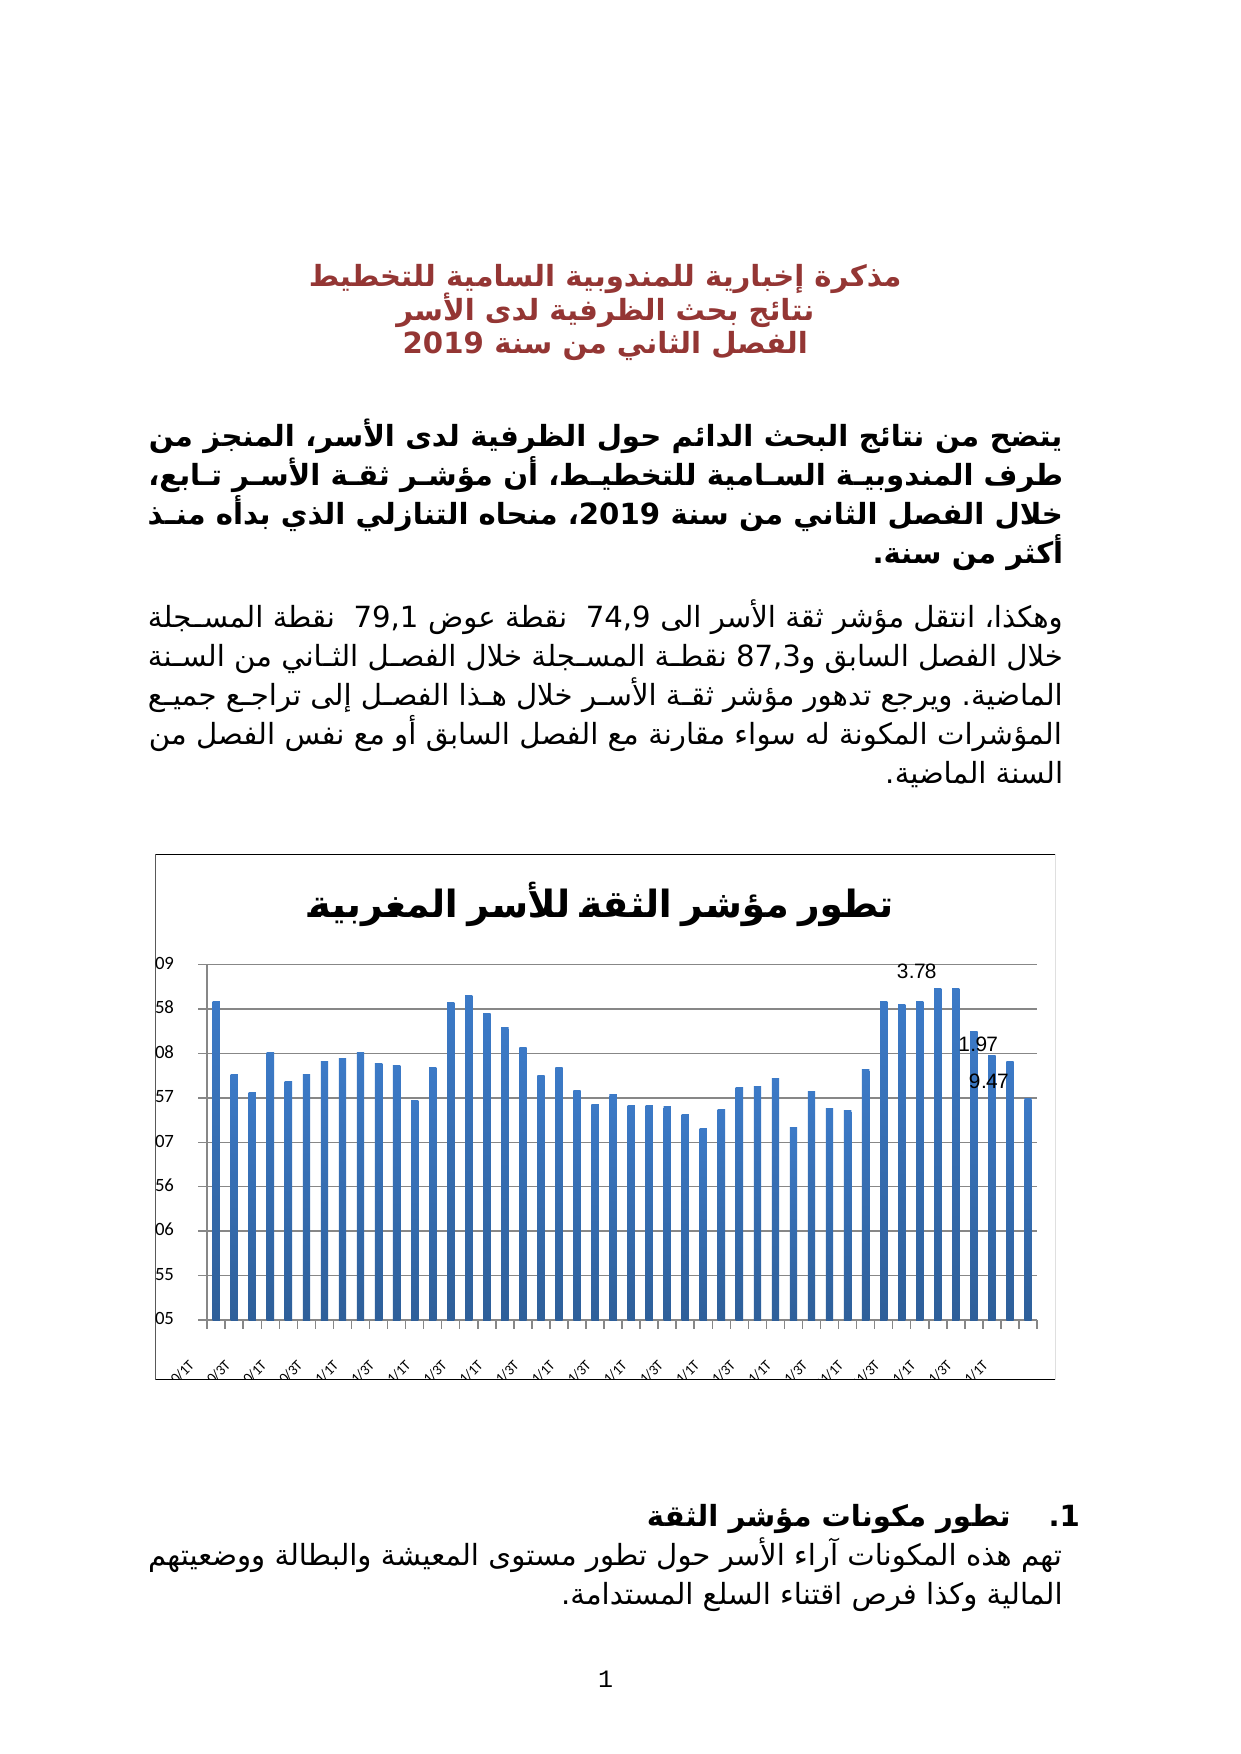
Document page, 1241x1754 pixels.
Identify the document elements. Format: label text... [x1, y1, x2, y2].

text يتضح من نتائج البحث الدائم حول الظرفية لدى الأسر، المنجز من طرف المندوبية السامية للتخطيط، أن مؤشر ثقة الأسر تابع، خلال الفصل الثاني من سنة 2019، منحاه التنازلي الذي بدأه منذ أكثر من سنة. [148, 419, 1063, 570]
text تهم هذه المكونات آراء الأسر حول تطور مستوى المعيشة والبطالة ووضعيتهم المالية وكذا فرص اقتناء السلع المستدامة. [148, 1539, 1063, 1612]
text مذكرة إخبارية للمندوبية السامية للتخطيط [148, 259, 1063, 293]
list تطور مكونات مؤشر الثقة [148, 1500, 1048, 1534]
text وهكذا، انتقل مؤشر ثقة الأسر الى 74,9 نقطة عوض 79,1 نقطة المسجلة خلال الفصل السابق و87,3 نقطة المسجلة خلال الفصل الثاني من السنة الماضية. ويرجع تدهور مؤشر ثقة الأسر خلال هذا الفصل إلى تراجع جميع المؤشرات المكونة له سواء مقارنة مع الفصل السابق أو مع نفس الفصل من السنة الماضية. [148, 600, 1063, 790]
text نتائج بحث الظرفية لدى الأسر [148, 293, 1063, 327]
text الفصل الثاني من سنة 2019 [148, 327, 1063, 361]
